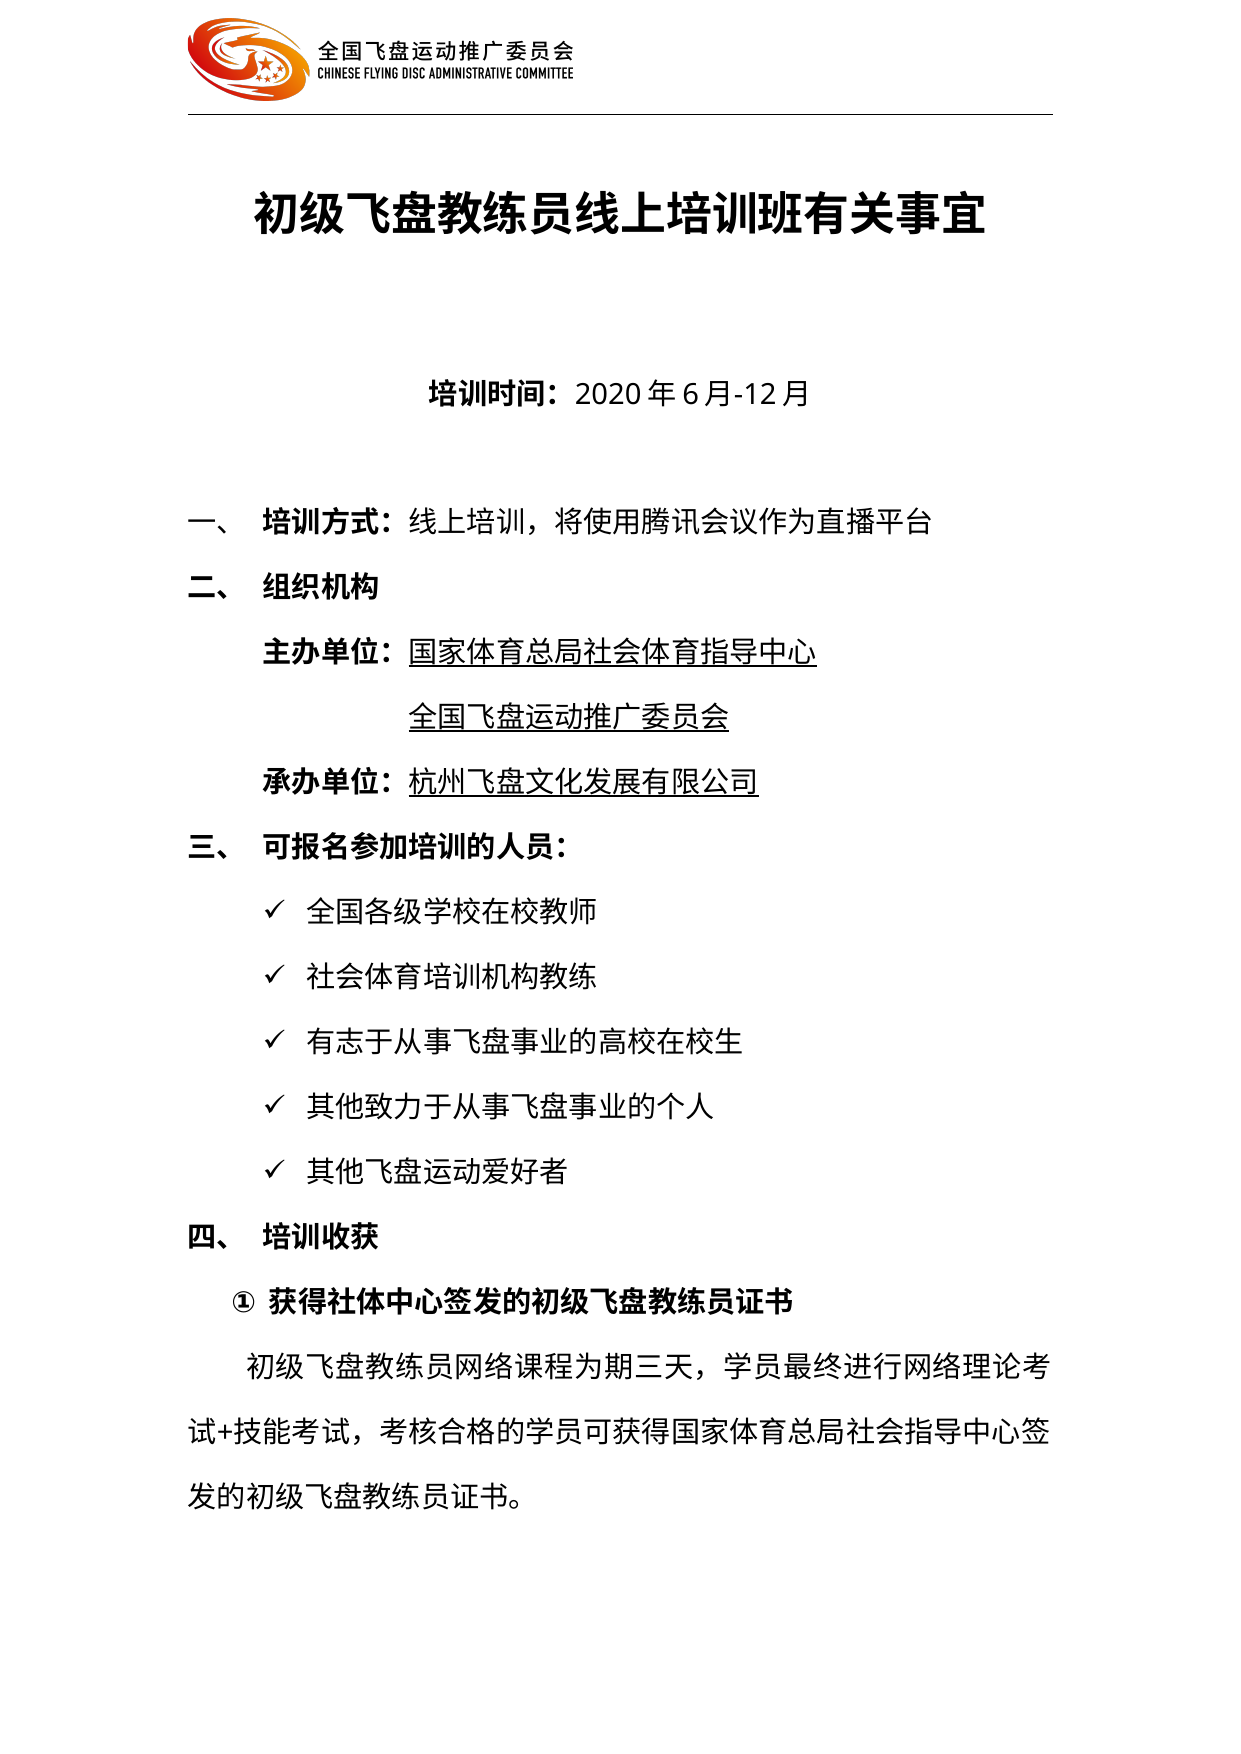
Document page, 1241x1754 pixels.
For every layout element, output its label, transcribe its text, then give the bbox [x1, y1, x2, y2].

list 获得社体中心签发的初级飞盘教练员证书 [231, 1267, 1053, 1332]
picture [187, 18, 573, 101]
text 培训时间：2020年6月-12月 [187, 359, 1053, 424]
text 初级飞盘教练员网络课程为期三天，学员最终进行网络理论考试+技能考试，考核合格的学员可获得国家体育总局社会指导中心签发的初级飞盘教练员证书。 [187, 1332, 1053, 1527]
list 有志于从事飞盘事业的高校在校生 [262, 1007, 1053, 1072]
text 初级飞盘教练员线上培训班有关事宜 [187, 162, 1053, 259]
list 全国各级学校在校教师 [262, 877, 1053, 942]
list 可报名参加培训的人员： [187, 812, 1053, 877]
list 主办单位：国家体育总局社会体育指导中心 [262, 617, 1053, 682]
list 其他致力于从事飞盘事业的个人 [262, 1072, 1053, 1137]
list 培训收获 [187, 1202, 1053, 1267]
list 其他飞盘运动爱好者 [262, 1137, 1053, 1202]
list 承办单位：杭州飞盘文化发展有限公司 [262, 747, 1053, 812]
list 社会体育培训机构教练 [262, 942, 1053, 1007]
list 组织机构 [187, 552, 1053, 617]
list 培训方式：线上培训，将使用腾讯会议作为直播平台 [187, 487, 1053, 552]
list 全国飞盘运动推广委员会 [262, 682, 1053, 747]
